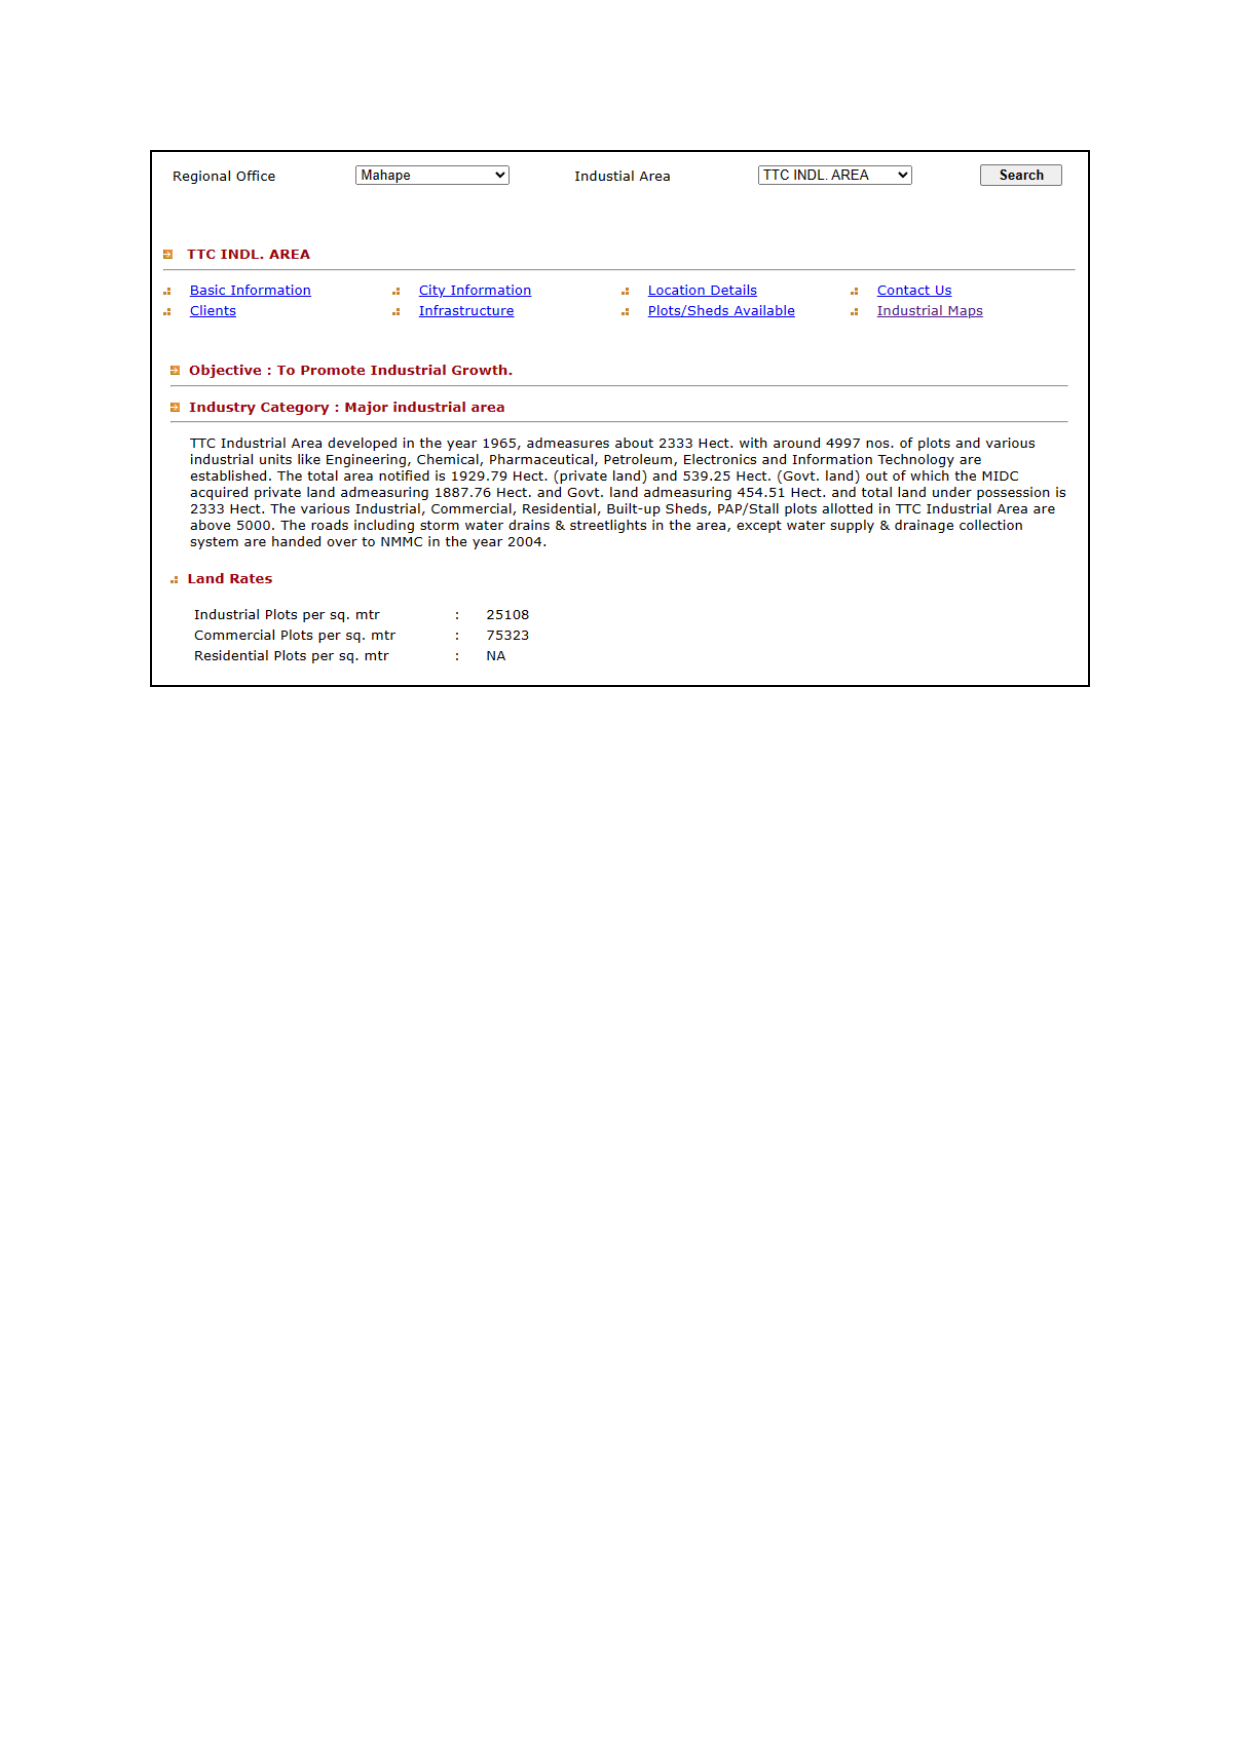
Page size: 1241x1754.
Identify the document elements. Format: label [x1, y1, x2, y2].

picture [152, 152, 1088, 685]
